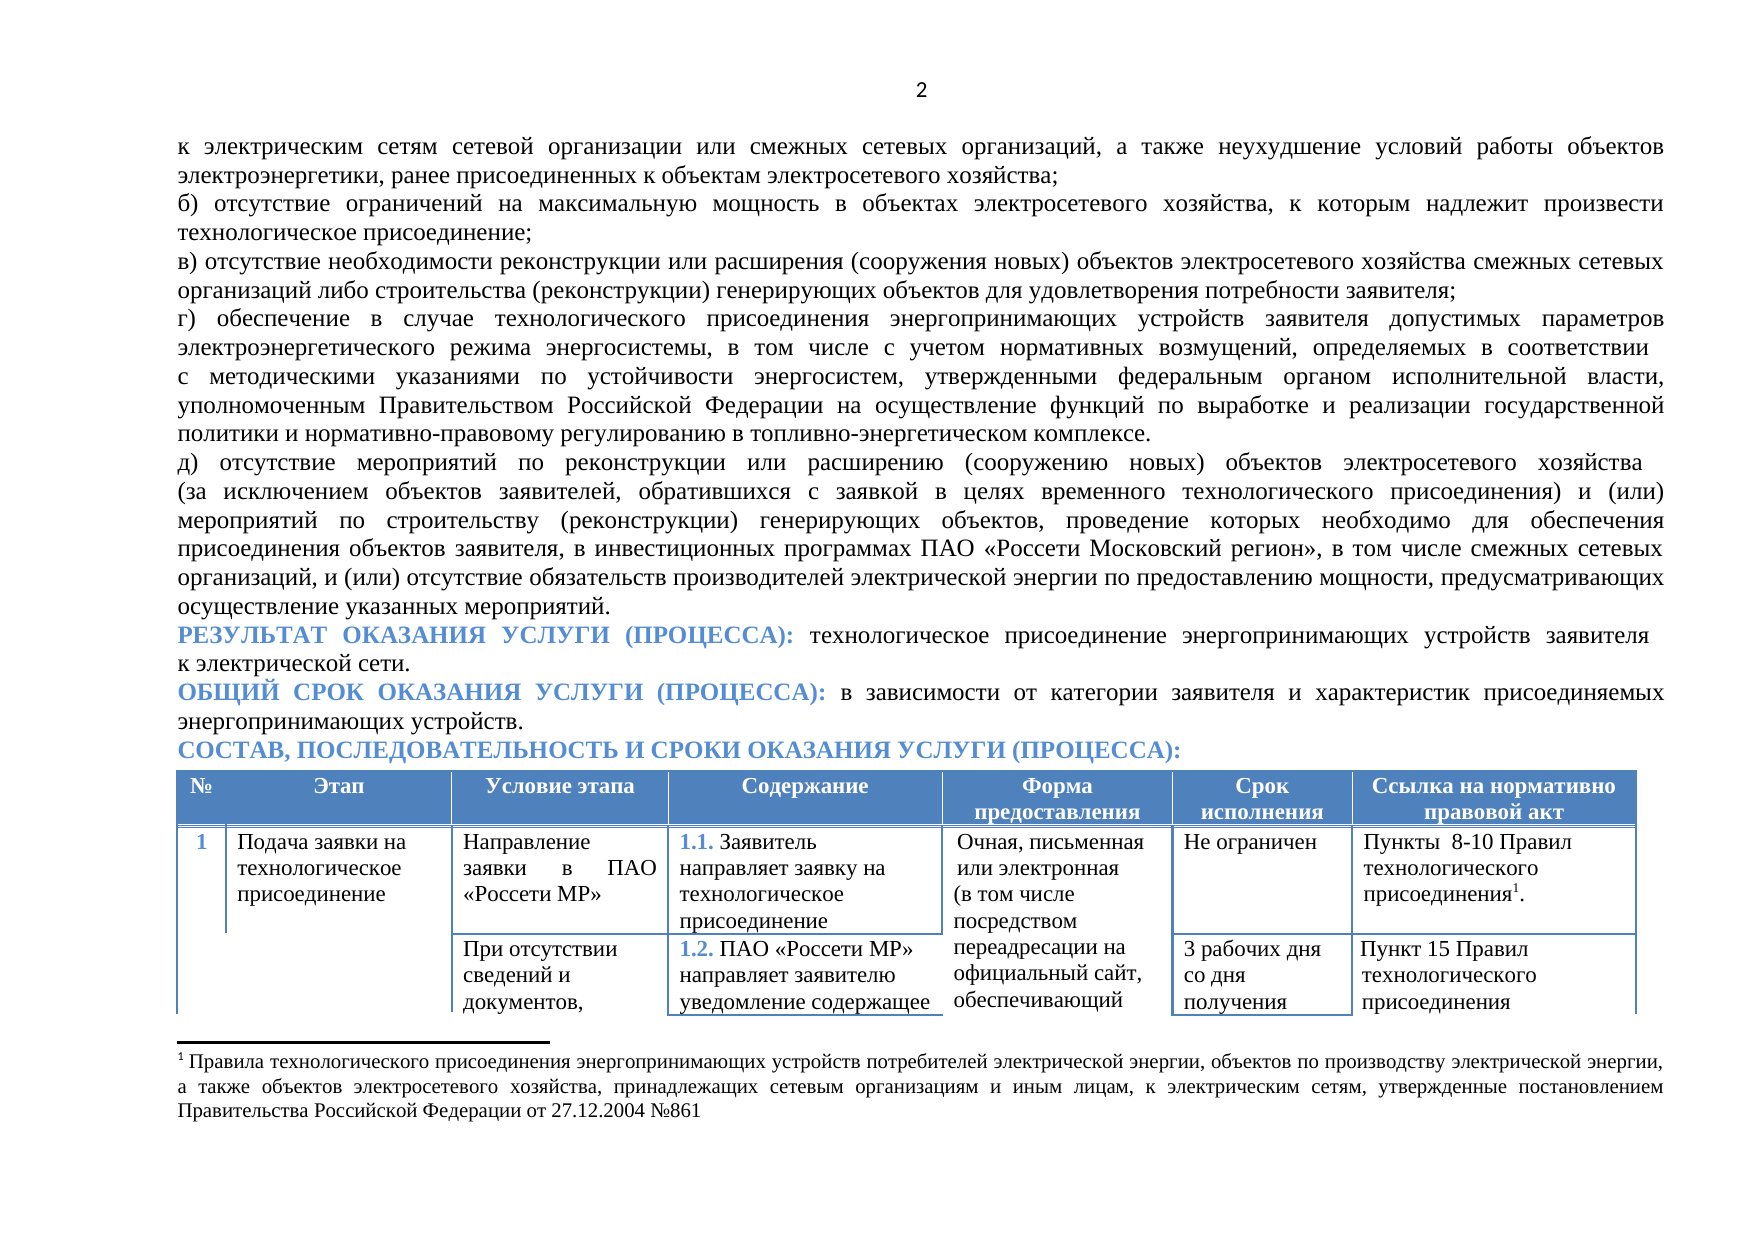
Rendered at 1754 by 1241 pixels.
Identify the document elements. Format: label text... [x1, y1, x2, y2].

text РЕЗУЛЬТАТ ОКАЗАНИЯ УСЛУГИ (ПРОЦЕССА): технологическое присоединение энергопринимающих устройств заявителя к электрической сети. [177, 620, 1665, 677]
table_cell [669, 935, 942, 1014]
table_header Содержание [669, 772, 942, 824]
table_cell 1 [178, 828, 226, 1014]
table_cell Пункты 8-10 Правил технологического присоединения. [1353, 828, 1635, 933]
table_cell Не ограничен [1174, 828, 1351, 933]
text б) отсутствие ограничений на максимальную мощность в объектах электросетевого хозяйства, к которым надлежит произвести технологическое присоединение; [177, 188, 1665, 246]
text г) обеспечение в случае технологического присоединения энергопринимающих устройств заявителя допустимых параметров электроэнергетического режима энергосистемы, в том числе с учетом нормативных возмущений, определяемых в соответствии с методическими указаниями по устойчивости энергосистем, утвержденными федеральным органом исполнительной власти, уполномоченным Правительством Российской Федерации на осуществление функций по выработке и реализации государственной политики и нормативно-правовому регулированию в топливно-энергетическом комплексе. [177, 303, 1665, 447]
table_cell 3 рабочих дня со дня получения заявки [1174, 935, 1351, 1014]
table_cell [1353, 935, 1635, 1014]
table_header № [178, 772, 225, 824]
text д) отсутствие мероприятий по реконструкции или расширению (сооружению новых) объектов электросетевого хозяйства (за исключением объектов заявителей, обратившихся с заявкой в целях временного технологического присоединения) и (или) мероприятий по строительству (реконструкции) генерирующих объектов, проведение которых необходимо для обеспечения присоединения объектов заявителя, в инвестиционных программах ПАО «Россети Московский регион», в том числе смежных сетевых организаций, и (или) отсутствие обязательств производителей электрической энергии по предоставлению мощности, предусматривающих осуществление указанных мероприятий. [177, 447, 1665, 620]
table_header Условие этапа [452, 772, 668, 824]
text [177, 131, 1665, 188]
table_header Ссылка на нормативно правовой акт [1353, 772, 1635, 824]
table_cell 1.1. Заявитель направляет заявку на технологическое присоединение [669, 828, 941, 933]
table_header Форма предоставления [943, 772, 1172, 824]
table_cell Очная, письменная или электронная (в том числе посредством переадресации на официальный сайт, обеспечивающий возможность направлять заявку и прилагаемые документы) [942, 828, 1171, 1014]
table_header Этап [227, 772, 451, 824]
table_cell Подача заявки на технологическое присоединение [226, 828, 452, 1014]
table_header Срок исполнения [1173, 772, 1352, 824]
text СОСТАВ, ПОСЛЕДОВАТЕЛЬНОСТЬ И СРОКИ ОКАЗАНИЯ УСЛУГИ (ПРОЦЕССА): [177, 735, 1665, 763]
table_cell Направление заявки в ПАО «Россети МР» [453, 828, 667, 933]
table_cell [452, 935, 667, 1014]
text в) отсутствие необходимости реконструкции или расширения (сооружения новых) объектов электросетевого хозяйства смежных сетевых организаций либо строительства (реконструкции) генерирующих объектов для удовлетворения потребности заявителя; [177, 246, 1665, 303]
text ОБЩИЙ СРОК ОКАЗАНИЯ УСЛУГИ (ПРОЦЕССА): в зависимости от категории заявителя и характеристик присоединяемых энергопринимающих устройств. [177, 677, 1665, 735]
